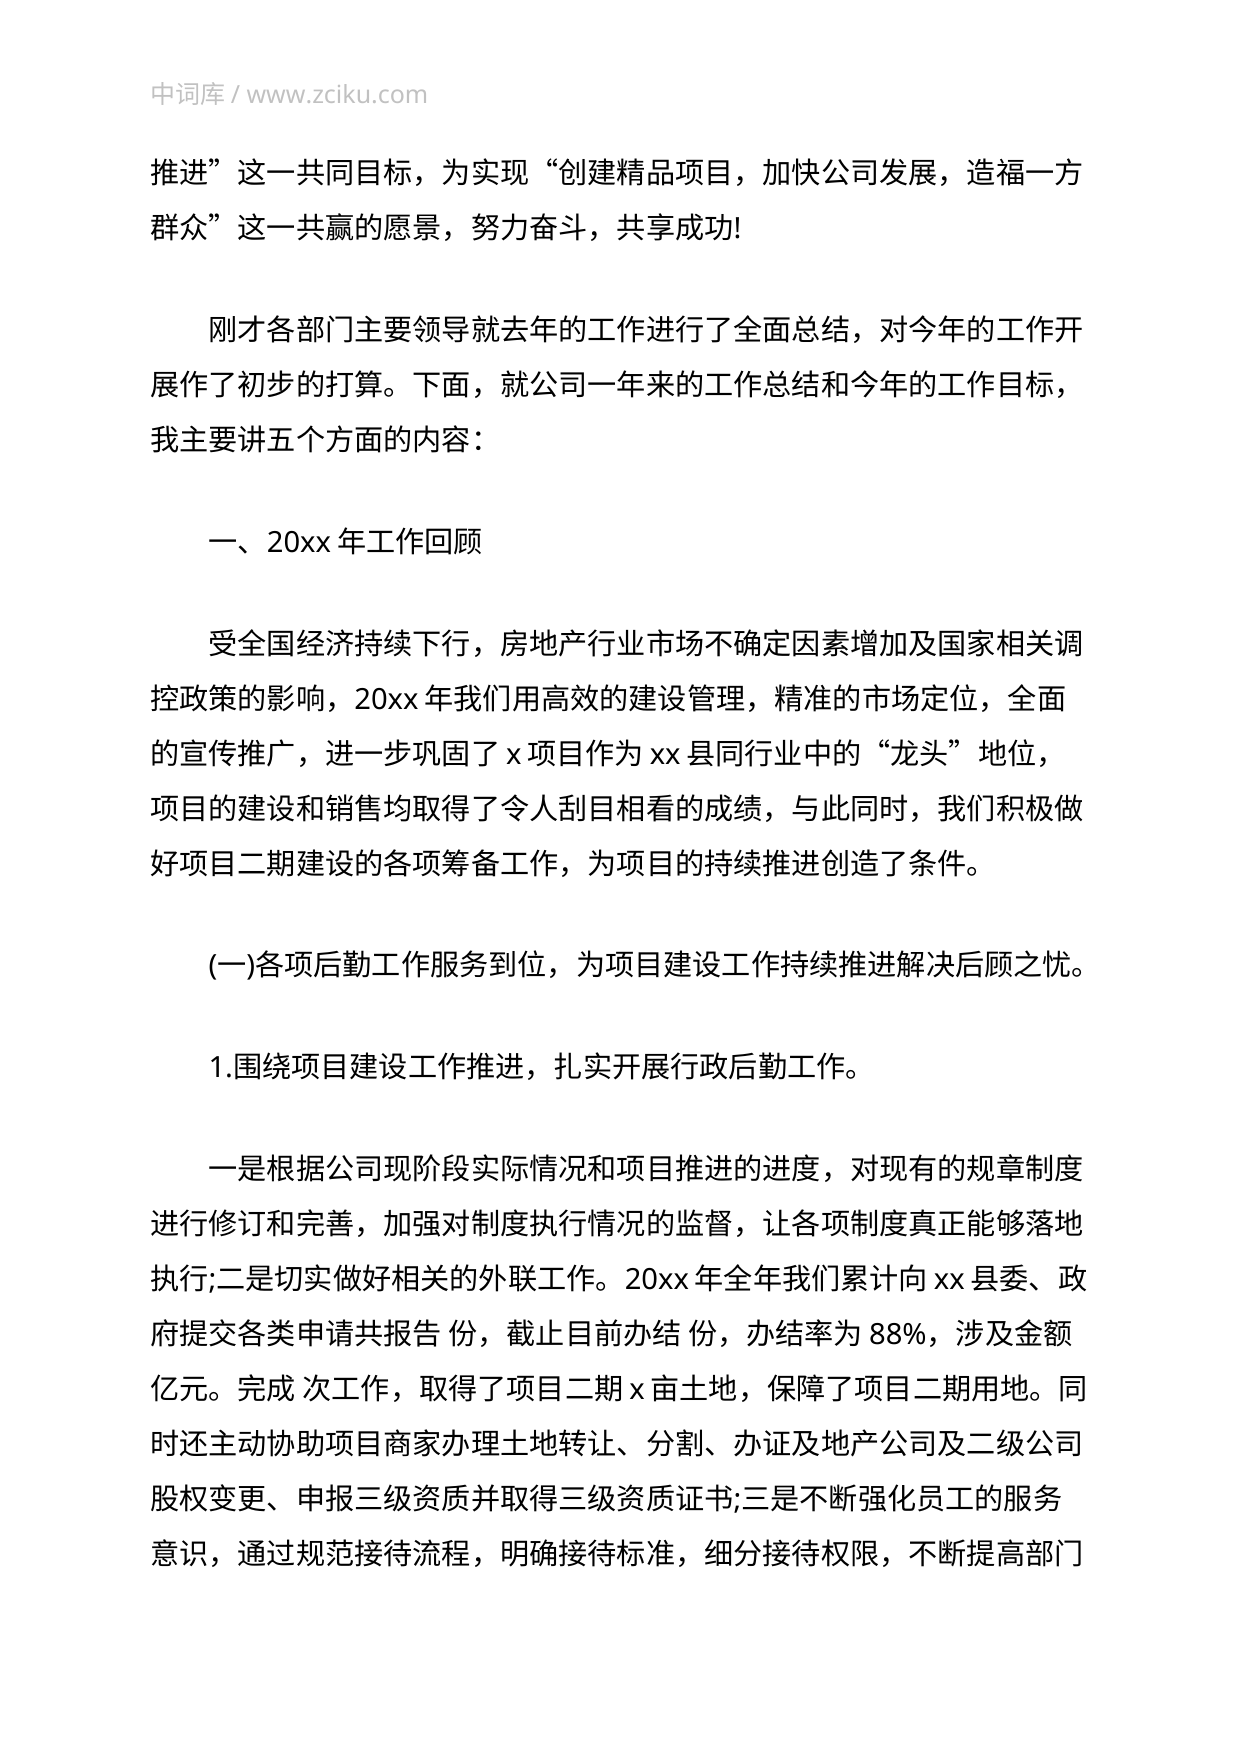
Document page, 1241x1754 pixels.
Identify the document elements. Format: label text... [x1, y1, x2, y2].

text 1.围绕项目建设工作推进，扎实开展行政后勤工作。 [150, 1044, 1090, 1086]
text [150, 150, 1090, 247]
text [150, 1146, 1090, 1573]
text 受全国经济持续下行，房地产行业市场不确定因素增加及国家相关调控政策的影响，20xx年我们用高效的建设管理，精准的市场定位，全面的宣传推广，进一步巩固了x项目作为xx县同行业中的“龙头”地位，项目的建设和销售均取得了令人刮目相看的成绩，与此同时，我们积极做好项目二期建设的各项筹备工作，为项目的持续推进创造了条件。 [150, 620, 1090, 882]
text 一、20xx年工作回顾 [150, 518, 1090, 561]
text (一)各项后勤工作服务到位，为项目建设工作持续推进解决后顾之忧。 [150, 942, 1090, 984]
text 刚才各部门主要领导就去年的工作进行了全面总结，对今年的工作开展作了初步的打算。下面，就公司一年来的工作总结和今年的工作目标，我主要讲五个方面的内容： [150, 307, 1090, 459]
